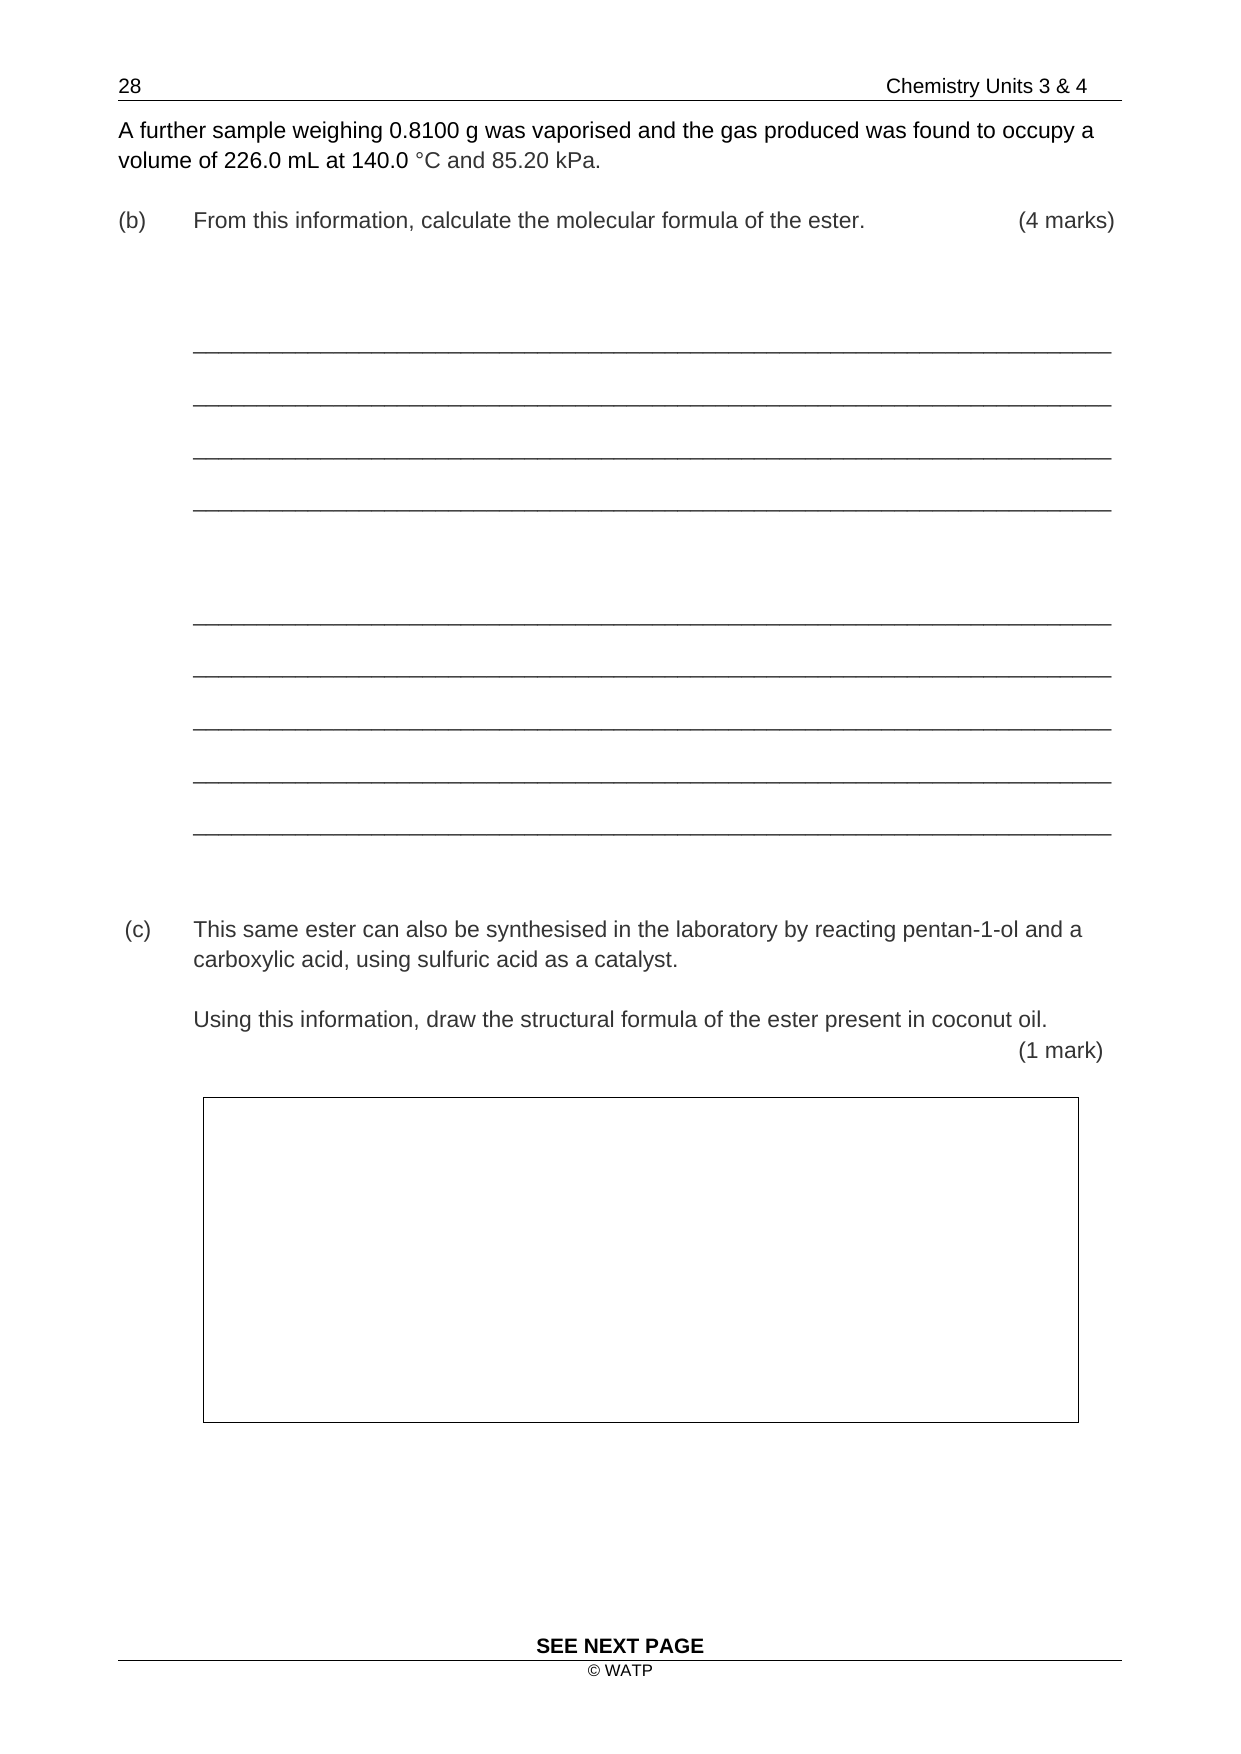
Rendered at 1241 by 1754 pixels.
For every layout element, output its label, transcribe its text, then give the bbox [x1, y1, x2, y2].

table_header [204, 1098, 1078, 1422]
text ________________________________________________________________________ [118, 810, 1122, 837]
text A further sample weighing 0.8100 g was vaporised and the gas produced was found to occupy a volume of 226.0 mL at 140.0 °C and 85.20 kPa. [118, 117, 1122, 173]
text (b) From this information, calculate the molecular formula of the ester. (4 marks) [118, 207, 1122, 234]
text ________________________________________________________________________________________________________________________________________________________________________________________________________________________________________________________________________________________________ [118, 268, 1122, 513]
text ________________________________________________________________________________________________________________________________________________________________________________________________________________________________________________________________________________________________ [118, 539, 1122, 784]
text (c) This same ester can also be synthesised in the laboratory by reacting pentan-1-ol and a carboxylic acid, using sulfuric acid as a catalyst. [118, 916, 1122, 972]
text Using this information, draw the structural formula of the ester present in coconut oil. (1 mark) [118, 1006, 1122, 1063]
